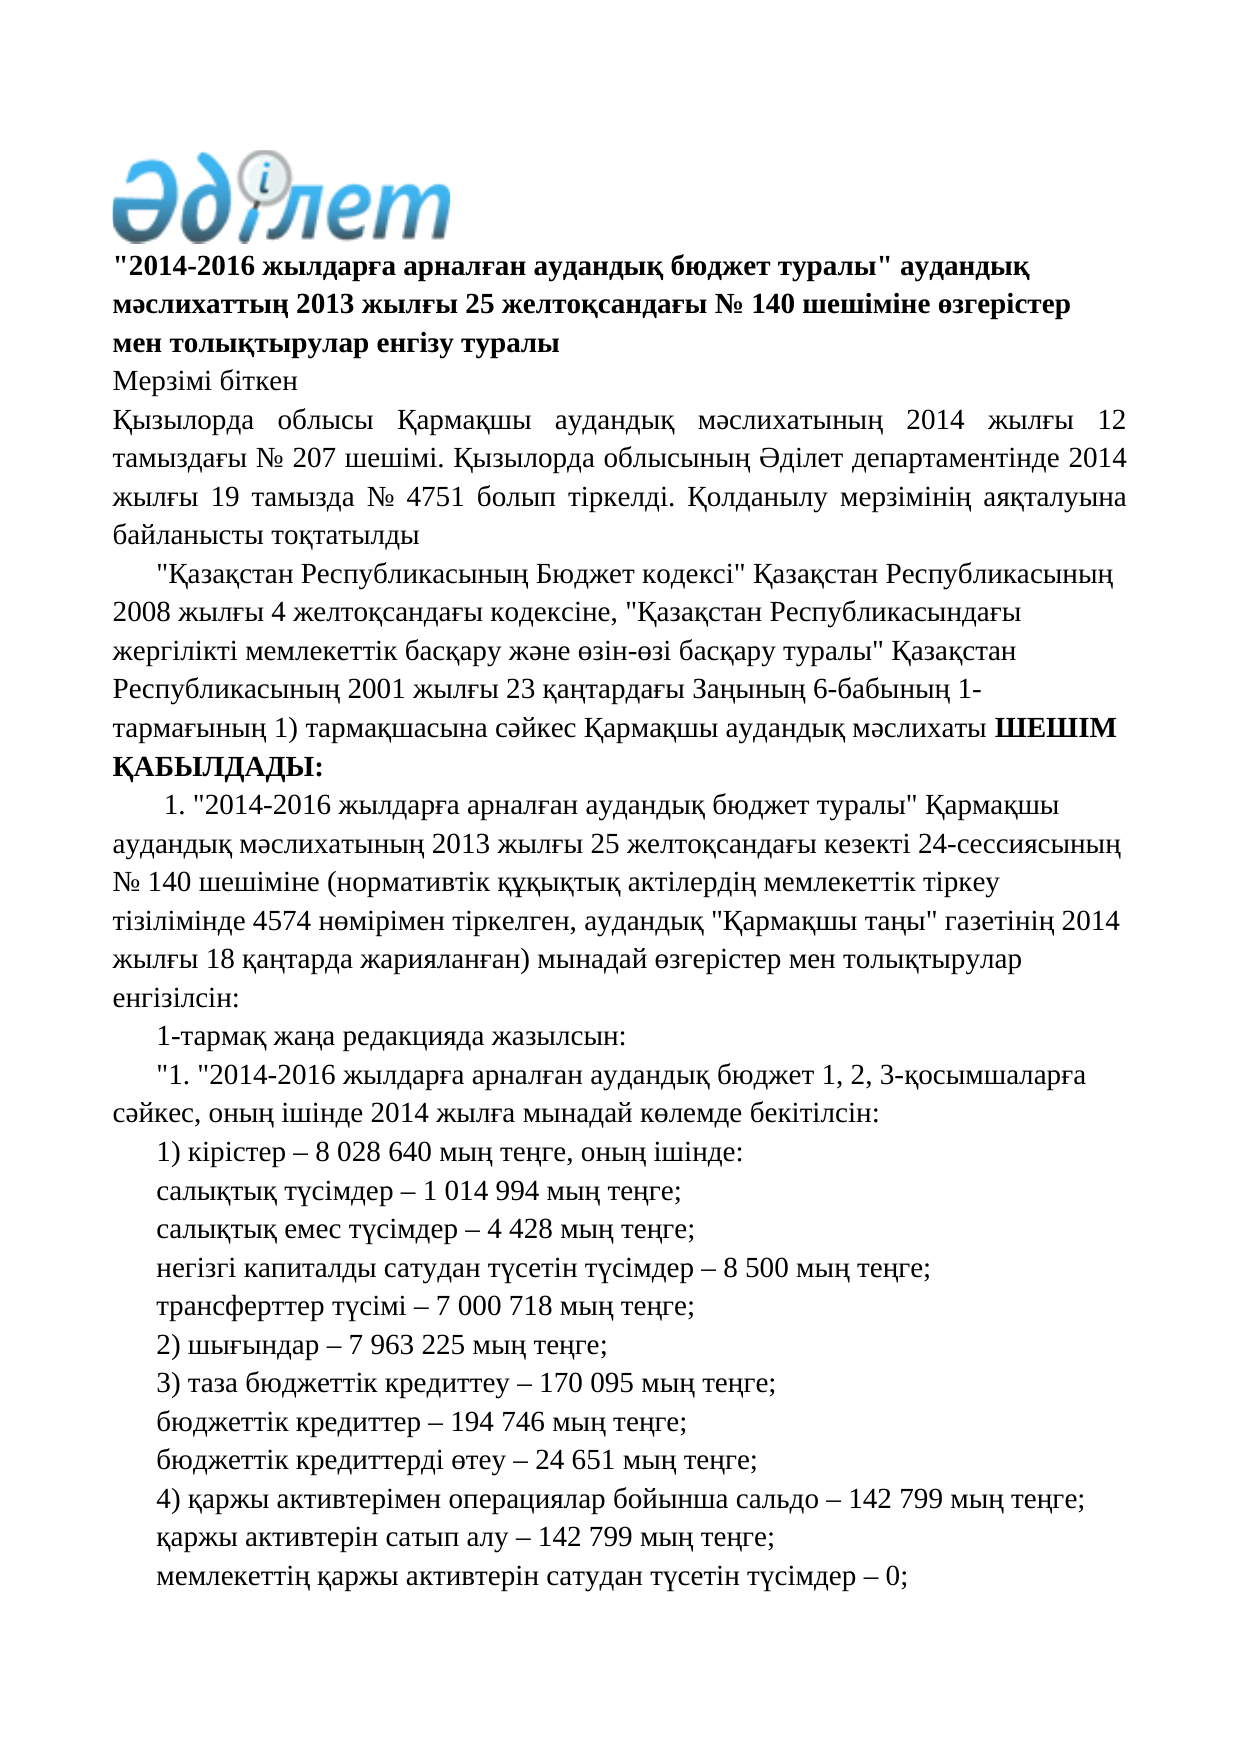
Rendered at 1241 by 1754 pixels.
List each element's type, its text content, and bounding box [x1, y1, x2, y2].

picture [112, 150, 451, 244]
text "2014-2016 жылдарға арналған аудандық бюджет туралы" аудандық мәслихаттың 2013 жылғы 25 желтоқсандағы № 140 шешіміне өзгерістер мен толықтырулар енгізу туралы [112, 248, 1128, 358]
text Мерзімі біткен [112, 363, 1128, 397]
text Қызылорда облысы Қармақшы аудандық мәслихатының 2014 жылғы 12 тамыздағы № 207 шешімі. Қызылорда облысының Әділет департаментінде 2014 жылғы 19 тамызда № 4751 болып тіркелді. Қолданылу мерзімінің аяқталуына байланысты тоқтатылды [112, 402, 1128, 551]
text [112, 556, 1128, 1592]
